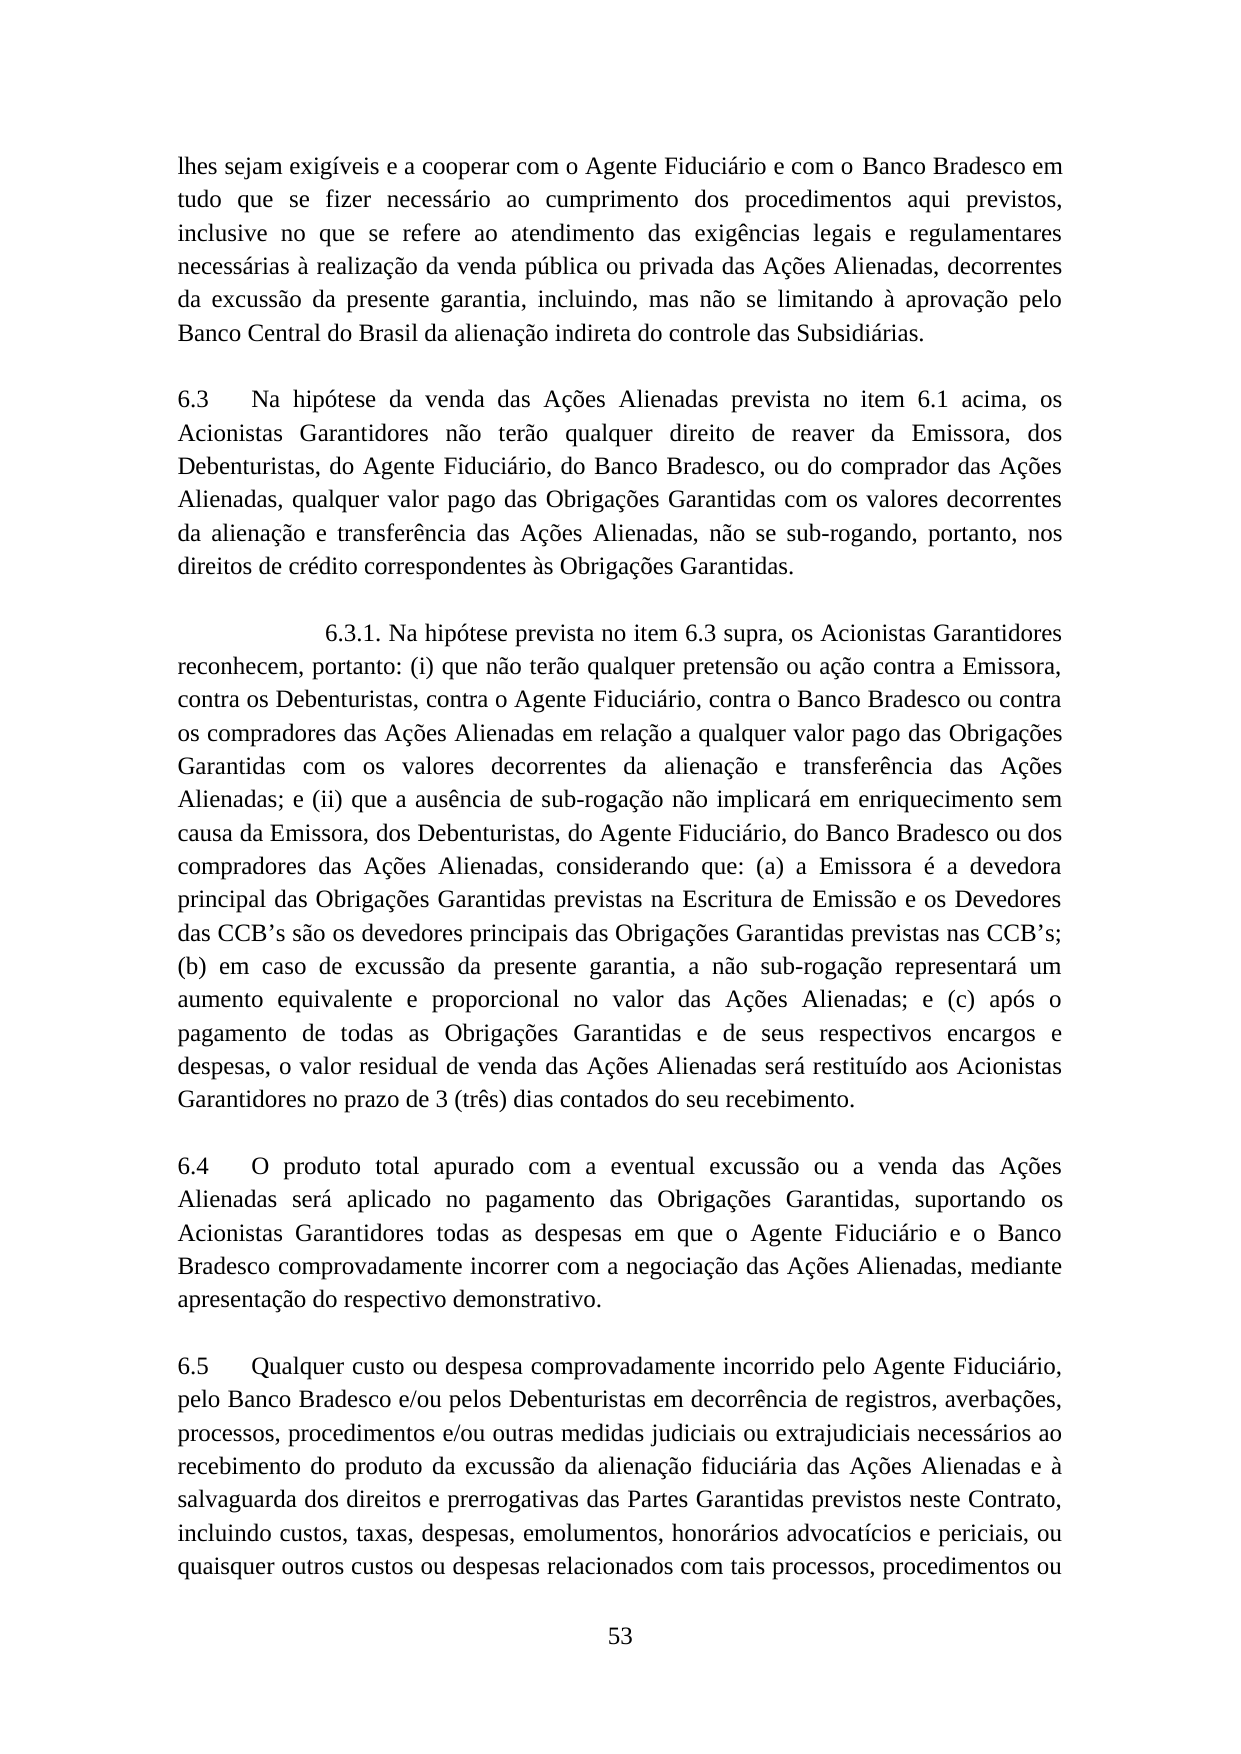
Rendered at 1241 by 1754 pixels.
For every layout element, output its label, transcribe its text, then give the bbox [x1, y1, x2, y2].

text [177, 1348, 1063, 1581]
text 6.3.1. Na hipótese prevista no item 6.3 supra, os Acionistas Garantidores reconhecem, portanto: (i) que não terão qualquer pretensão ou ação contra a Emissora, contra os Debenturistas, contra o Agente Fiduciário ou contra os compradores das Ações Alienadas em relação a qualquer valor pago das Obrigações Garantidas com os valores decorrentes da alienação e transferência das Ações Alienadas; e (ii) que a ausência de sub-rogação não implicará em enriquecimento sem causa da Emissora, dos Debenturistas, do Agente Fiduciário ou dos compradores das Ações Alienadas, considerando que: (a) a Emissora é a devedora principal das Obrigações Garantidas; (b) em caso de excussão da presente garantia, a não sub-rogação representará um aumento equivalente e proporcional no valor das Ações Alienadas; e (c) após o pagamento de todas as Obrigações Garantidas e de seus respectivos encargos e despesas, o valor residual de venda das Ações Alienadas será restituído aos Acionistas Garantidores no prazo de 3 (três) dias contados do seu recebimento. [177, 614, 1063, 1114]
text 6.3 Na hipótese da venda das Ações Alienadas prevista no item 6.1 acima, os Acionistas Garantidores não terão qualquer direito de reaver da Emissora, dos Debenturistas, do Agente Fiduciário, ou do comprador das Ações Alienadas, qualquer valor pago das Obrigações Garantidas com os valores decorrentes da alienação e transferência das Ações Alienadas, não se sub-rogando, portanto, nos direitos de crédito correspondentes às Obrigações Garantidas. [177, 381, 1063, 581]
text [177, 148, 1063, 348]
text 6.4 O produto total apurado com a eventual excussão ou a venda das Ações Alienadas será aplicado no pagamento das Obrigações Garantidas, suportando os Acionistas Garantidores todas as despesas em que o Agente Fiduciário comprovadamente incorrer com a negociação das Ações Alienadas, mediante apresentação do respectivo demonstrativo. [177, 1148, 1063, 1314]
